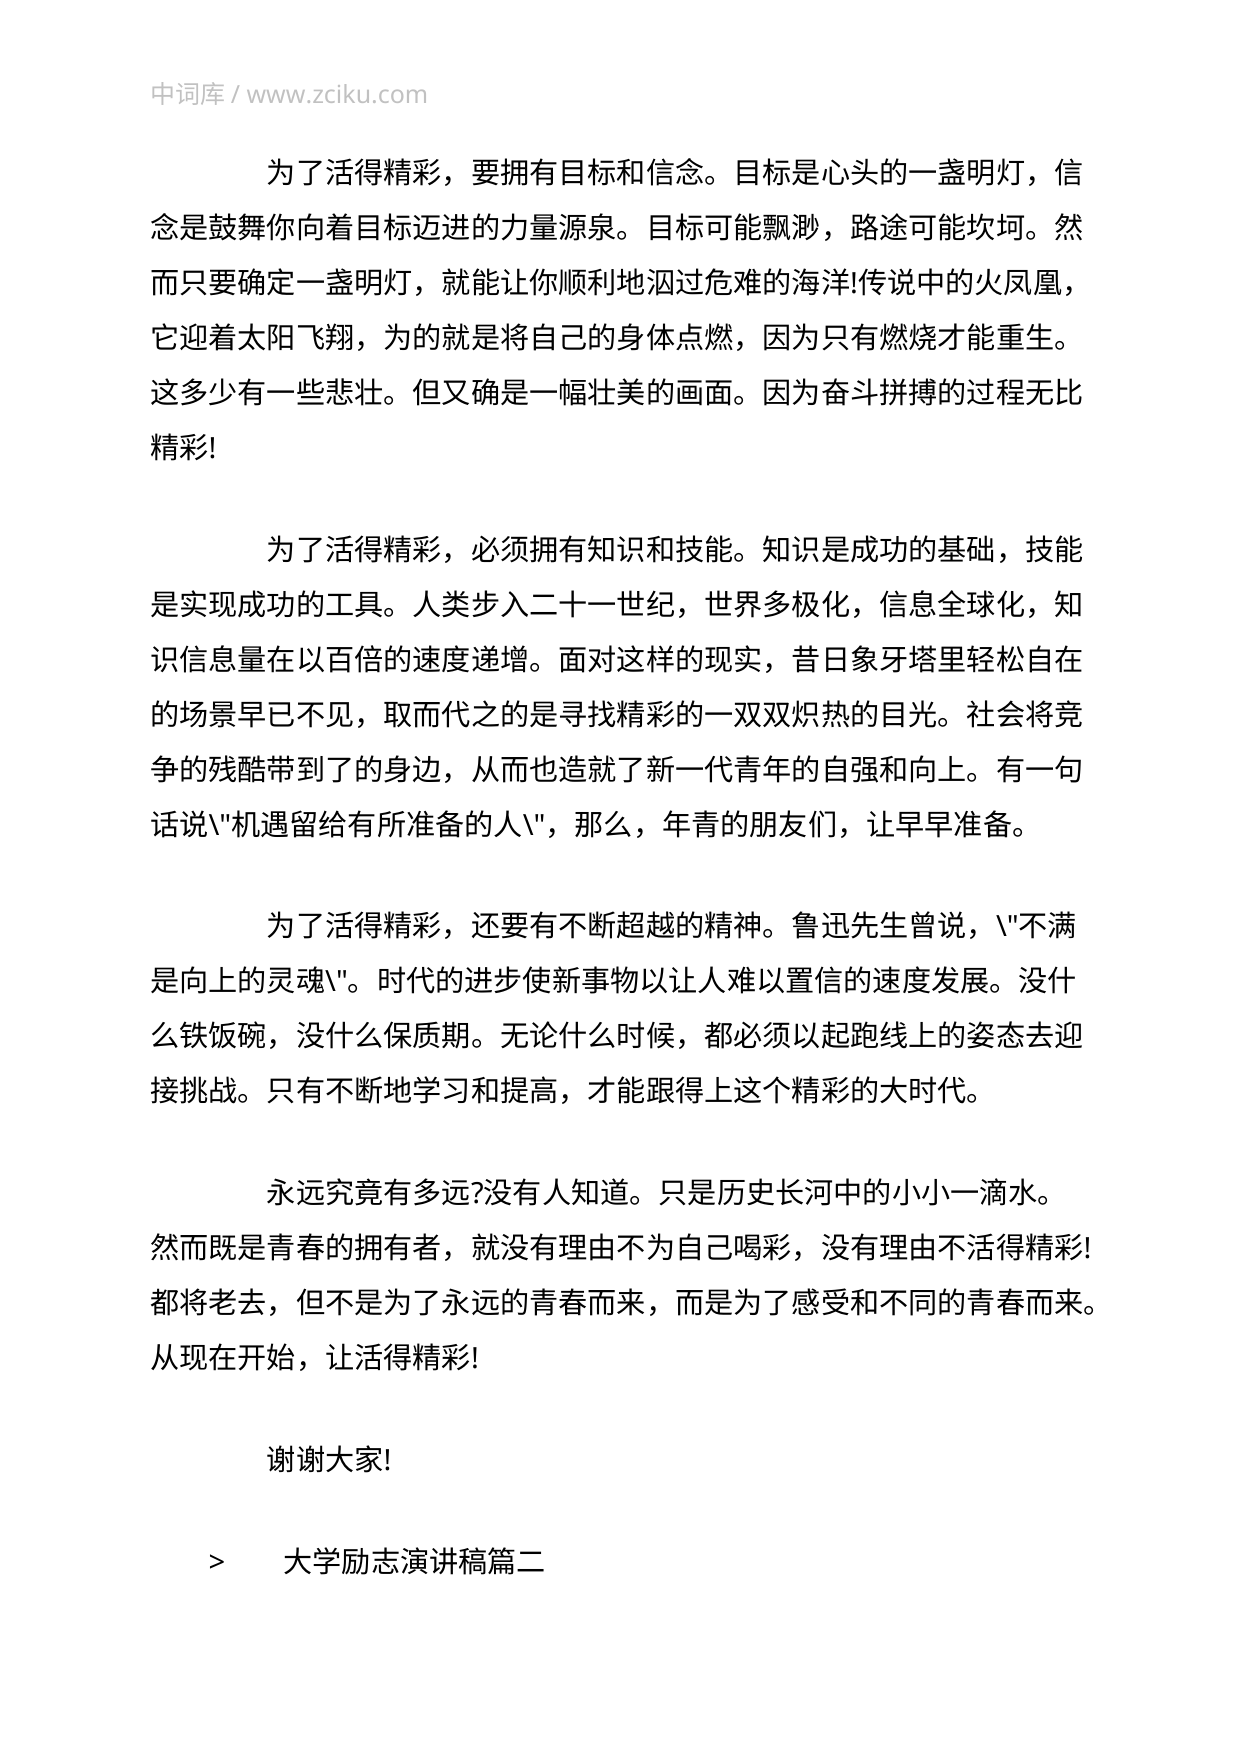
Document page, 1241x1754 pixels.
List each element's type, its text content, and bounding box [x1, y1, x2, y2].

text 永远究竟有多远?没有人知道。只是历史长河中的小小一滴水。然而既是青春的拥有者，就没有理由不为自己喝彩，没有理由不活得精彩!都将老去，但不是为了永远的青春而来，而是为了感受和不同的青春而来。从现在开始，让活得精彩! [150, 1170, 1090, 1377]
text 为了活得精彩，必须拥有知识和技能。知识是成功的基础，技能是实现成功的工具。人类步入二十一世纪，世界多极化，信息全球化，知识信息量在以百倍的速度递增。面对这样的现实，昔日象牙塔里轻松自在的场景早已不见，取而代之的是寻找精彩的一双双炽热的目光。社会将竞争的残酷带到了的身边，从而也造就了新一代青年的自强和向上。有一句话说\"机遇留给有所准备的人\"，那么，年青的朋友们，让早早准备。 [150, 527, 1090, 843]
text 谢谢大家! [150, 1437, 1090, 1479]
text > 大学励志演讲稿篇二 [150, 1538, 1090, 1581]
text 为了活得精彩，要拥有目标和信念。目标是心头的一盏明灯，信念是鼓舞你向着目标迈进的力量源泉。目标可能飘渺，路途可能坎坷。然而只要确定一盏明灯，就能让你顺利地泅过危难的海洋!传说中的火凤凰，它迎着太阳飞翔，为的就是将自己的身体点燃，因为只有燃烧才能重生。这多少有一些悲壮。但又确是一幅壮美的画面。因为奋斗拼搏的过程无比精彩! [150, 150, 1090, 467]
text 为了活得精彩，还要有不断超越的精神。鲁迅先生曾说，\"不满是向上的灵魂\"。时代的进步使新事物以让人难以置信的速度发展。没什么铁饭碗，没什么保质期。无论什么时候，都必须以起跑线上的姿态去迎接挑战。只有不断地学习和提高，才能跟得上这个精彩的大时代。 [150, 903, 1090, 1110]
